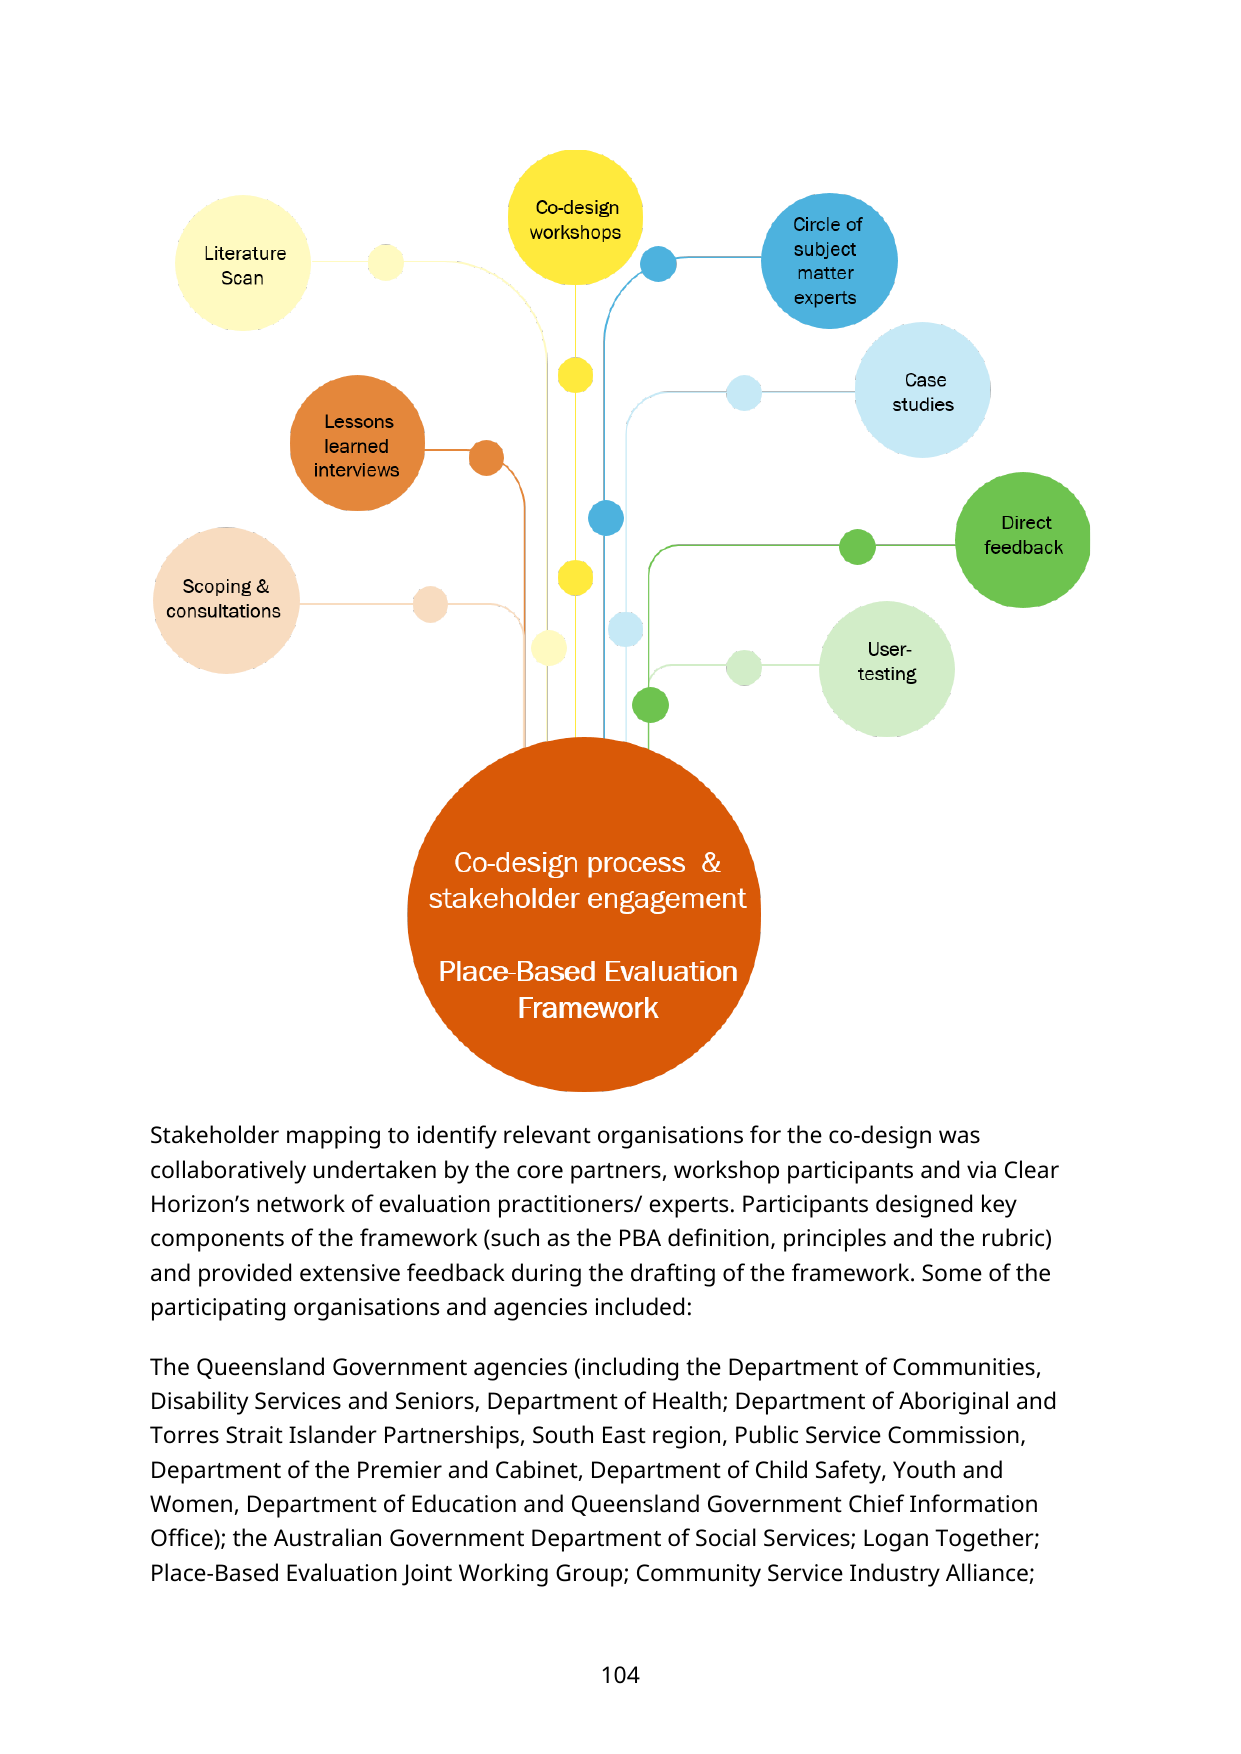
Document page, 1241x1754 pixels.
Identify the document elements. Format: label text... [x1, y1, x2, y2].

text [150, 1351, 1090, 1588]
text Stakeholder mapping to identify relevant organisations for the co-design was collaboratively undertaken by the core partners, workshop participants and via Clear Horizon’s network of evaluation practitioners/ experts. Participants designed key components of the framework (such as the PBA definition, principles and the rubric) and provided extensive feedback during the drafting of the framework. Some of the participating organisations and agencies included: [150, 1119, 1090, 1322]
picture [150, 150, 1091, 1092]
